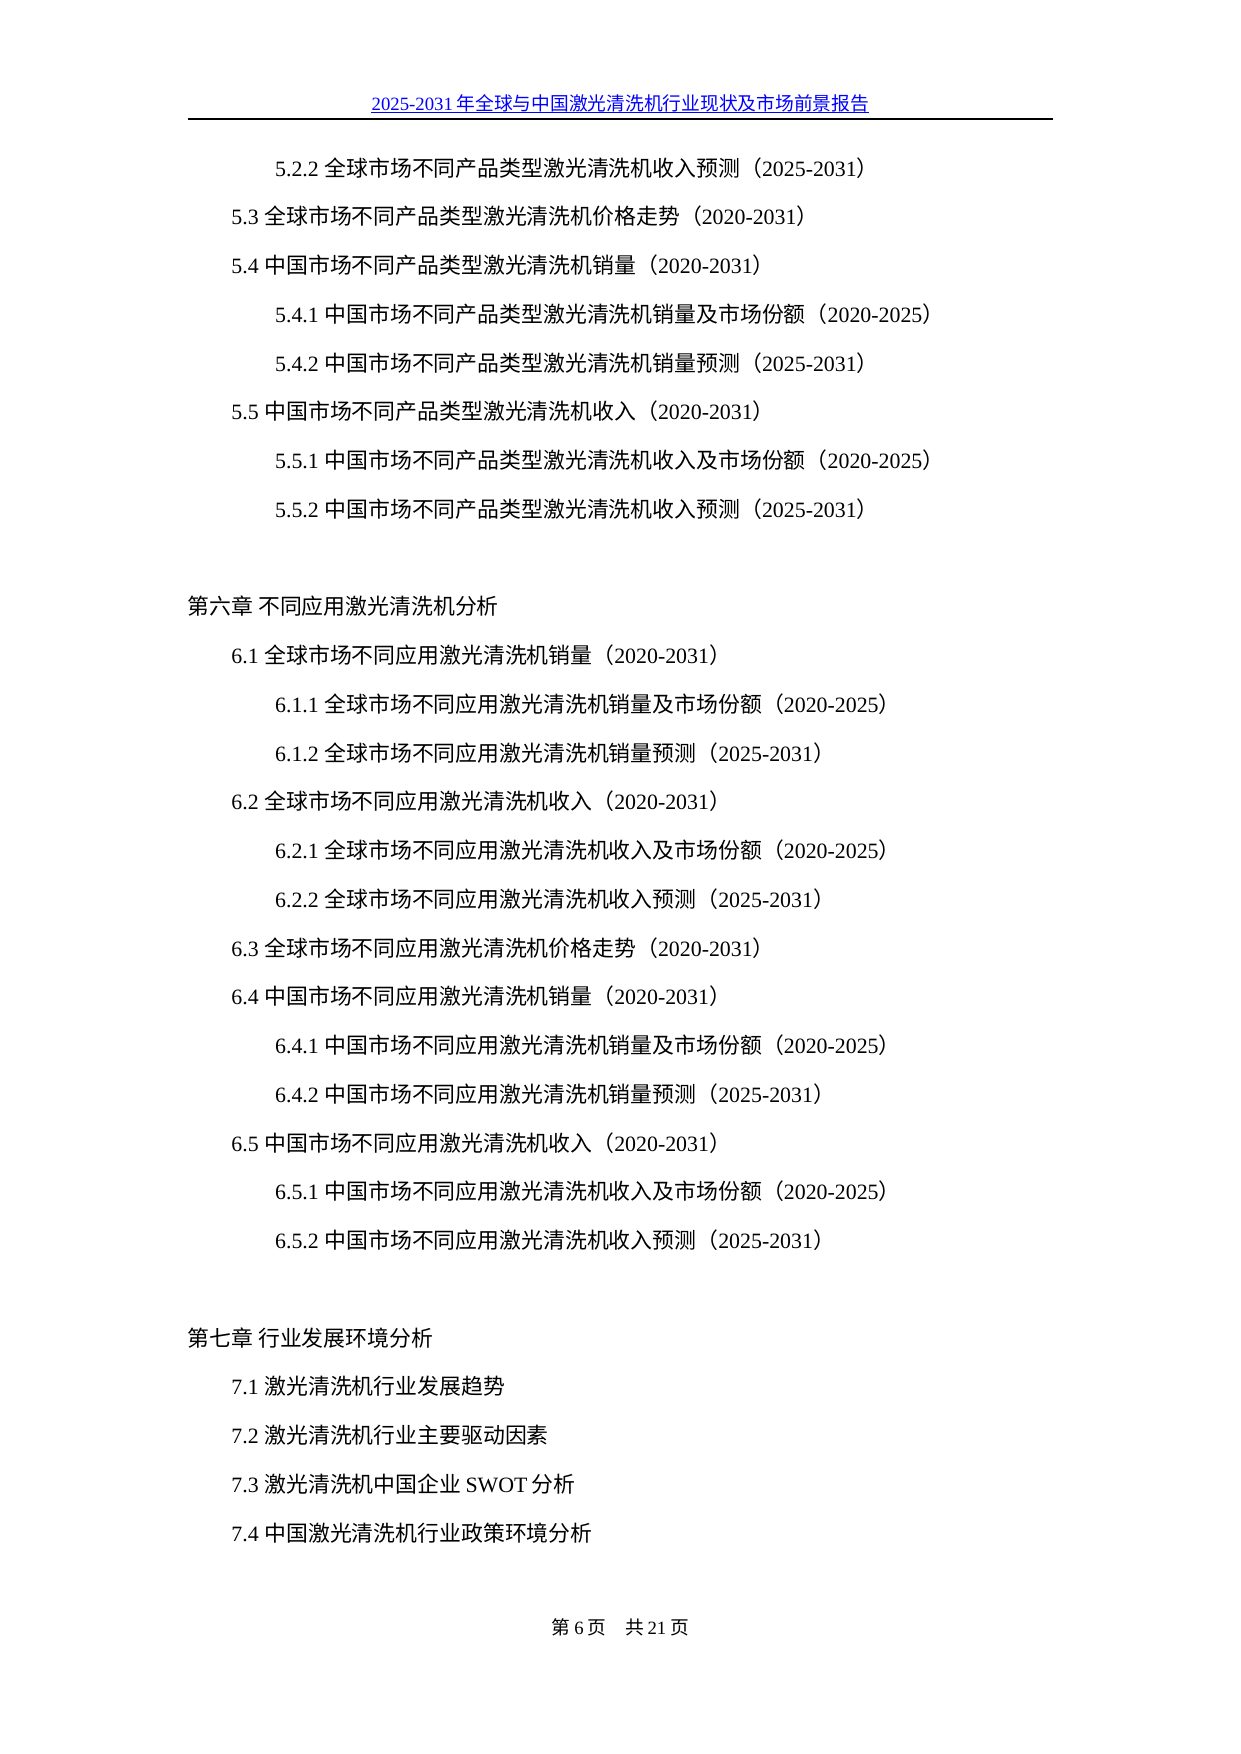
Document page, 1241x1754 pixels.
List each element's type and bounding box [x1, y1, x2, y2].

text [187, 150, 1053, 1548]
